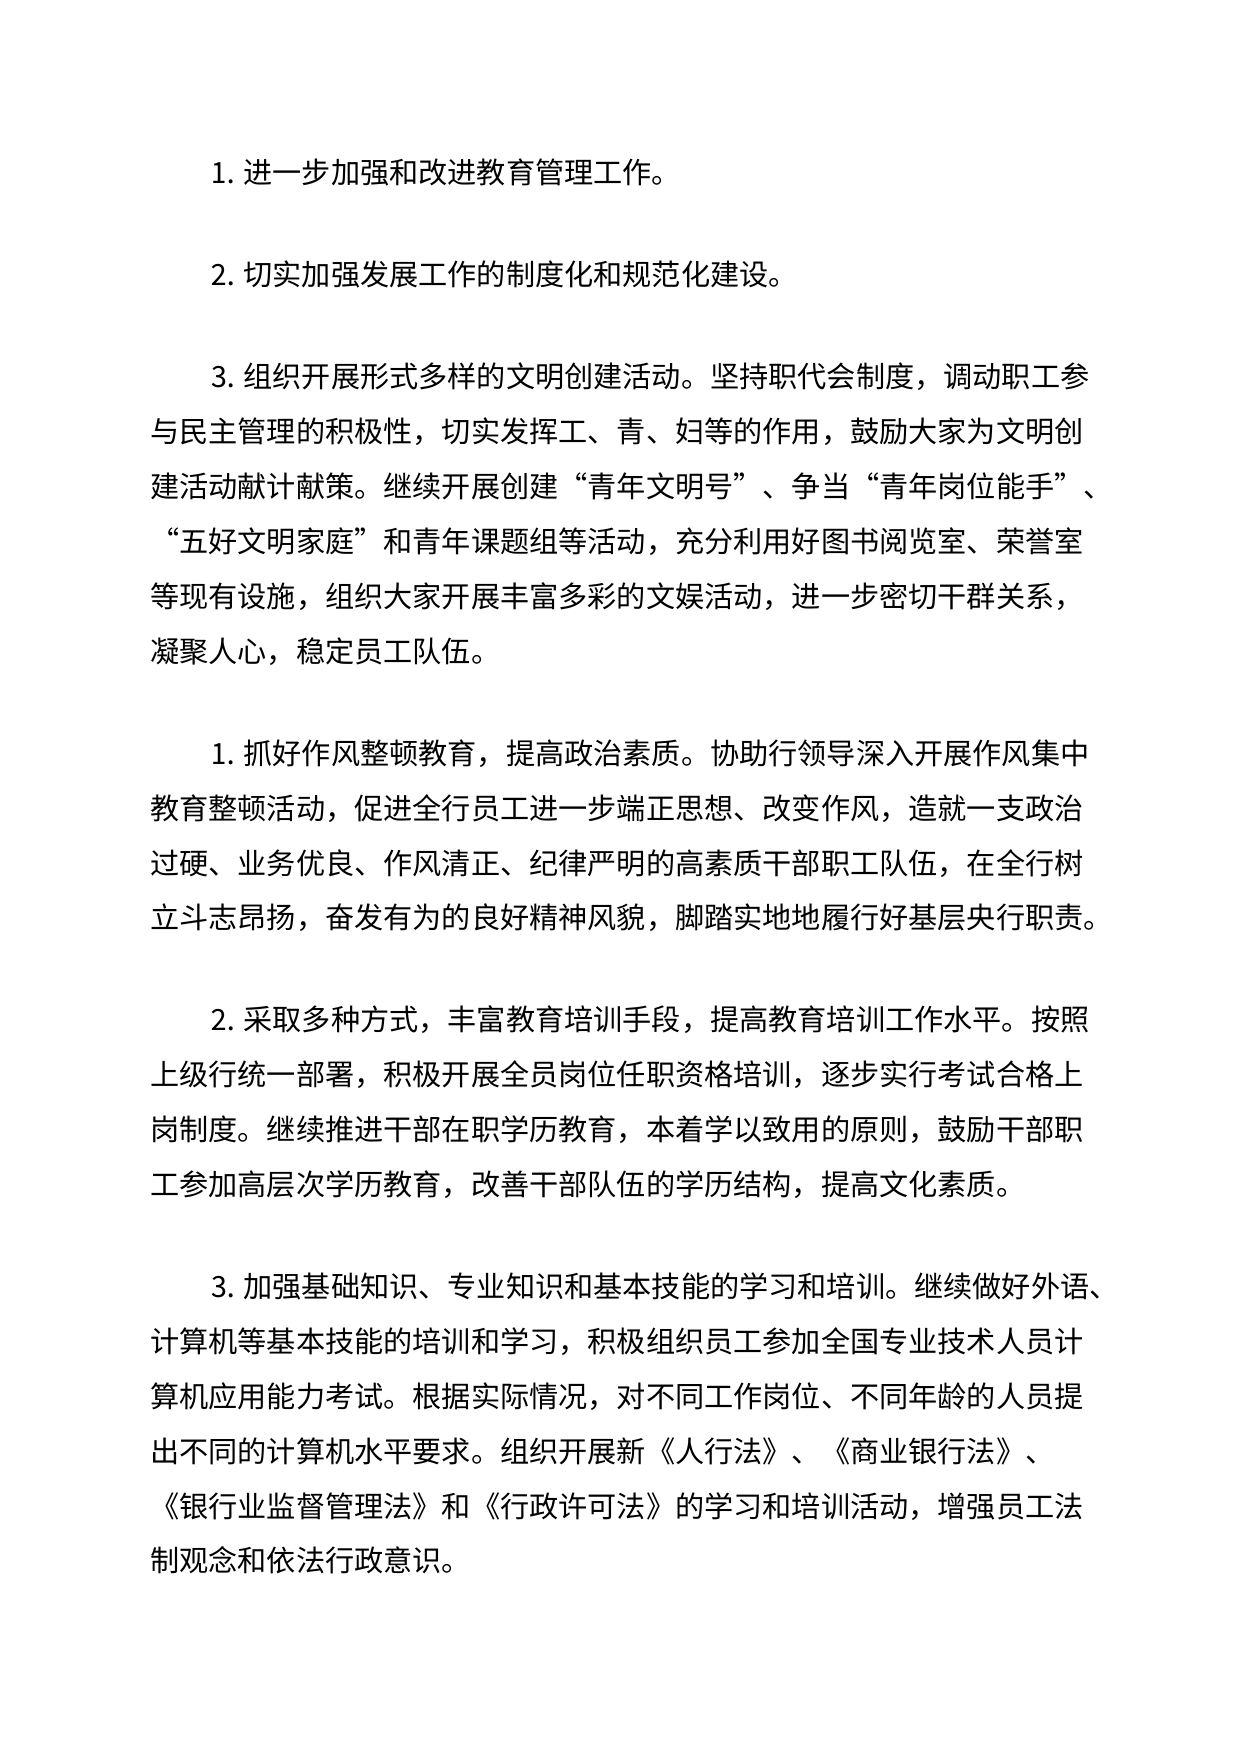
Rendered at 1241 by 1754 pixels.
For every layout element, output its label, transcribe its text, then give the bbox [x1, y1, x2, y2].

text ⒊组织开展形式多样的文明创建活动。坚持职代会制度，调动职工参与民主管理的积极性，切实发挥工、青、妇等的作用，鼓励大家为文明创建活动献计献策。继续开展创建“青年文明号”、争当“青年岗位能手”、“五好文明家庭”和青年课题组等活动，充分利用好图书阅览室、荣誉室等现有设施，组织大家开展丰富多彩的文娱活动，进一步密切干群关系，凝聚人心，稳定员工队伍。 [150, 354, 1090, 671]
text ⒈进一步加强和改进教育管理工作。 [150, 150, 1090, 192]
text ⒉采取多种方式，丰富教育培训手段，提高教育培训工作水平。按照上级行统一部署，积极开展全员岗位任职资格培训，逐步实行考试合格上岗制度。继续推进干部在职学历教育，本着学以致用的原则，鼓励干部职工参加高层次学历教育，改善干部队伍的学历结构，提高文化素质。 [150, 997, 1090, 1204]
text ⒈抓好作风整顿教育，提高政治素质。协助行领导深入开展作风集中教育整顿活动，促进全行员工进一步端正思想、改变作风，造就一支政治过硬、业务优良、作风清正、纪律严明的高素质干部职工队伍，在全行树立斗志昂扬，奋发有为的良好精神风貌，脚踏实地地履行好基层央行职责。 [150, 730, 1090, 937]
text ⒉切实加强发展工作的制度化和规范化建设。 [150, 252, 1090, 294]
text ⒊加强基础知识、专业知识和基本技能的学习和培训。继续做好外语、计算机等基本技能的培训和学习，积极组织员工参加全国专业技术人员计算机应用能力考试。根据实际情况，对不同工作岗位、不同年龄的人员提出不同的计算机水平要求。组织开展新《人行法》、《商业银行法》、《银行业监督管理法》和《行政许可法》的学习和培训活动，增强员工法制观念和依法行政意识。 [150, 1263, 1090, 1580]
